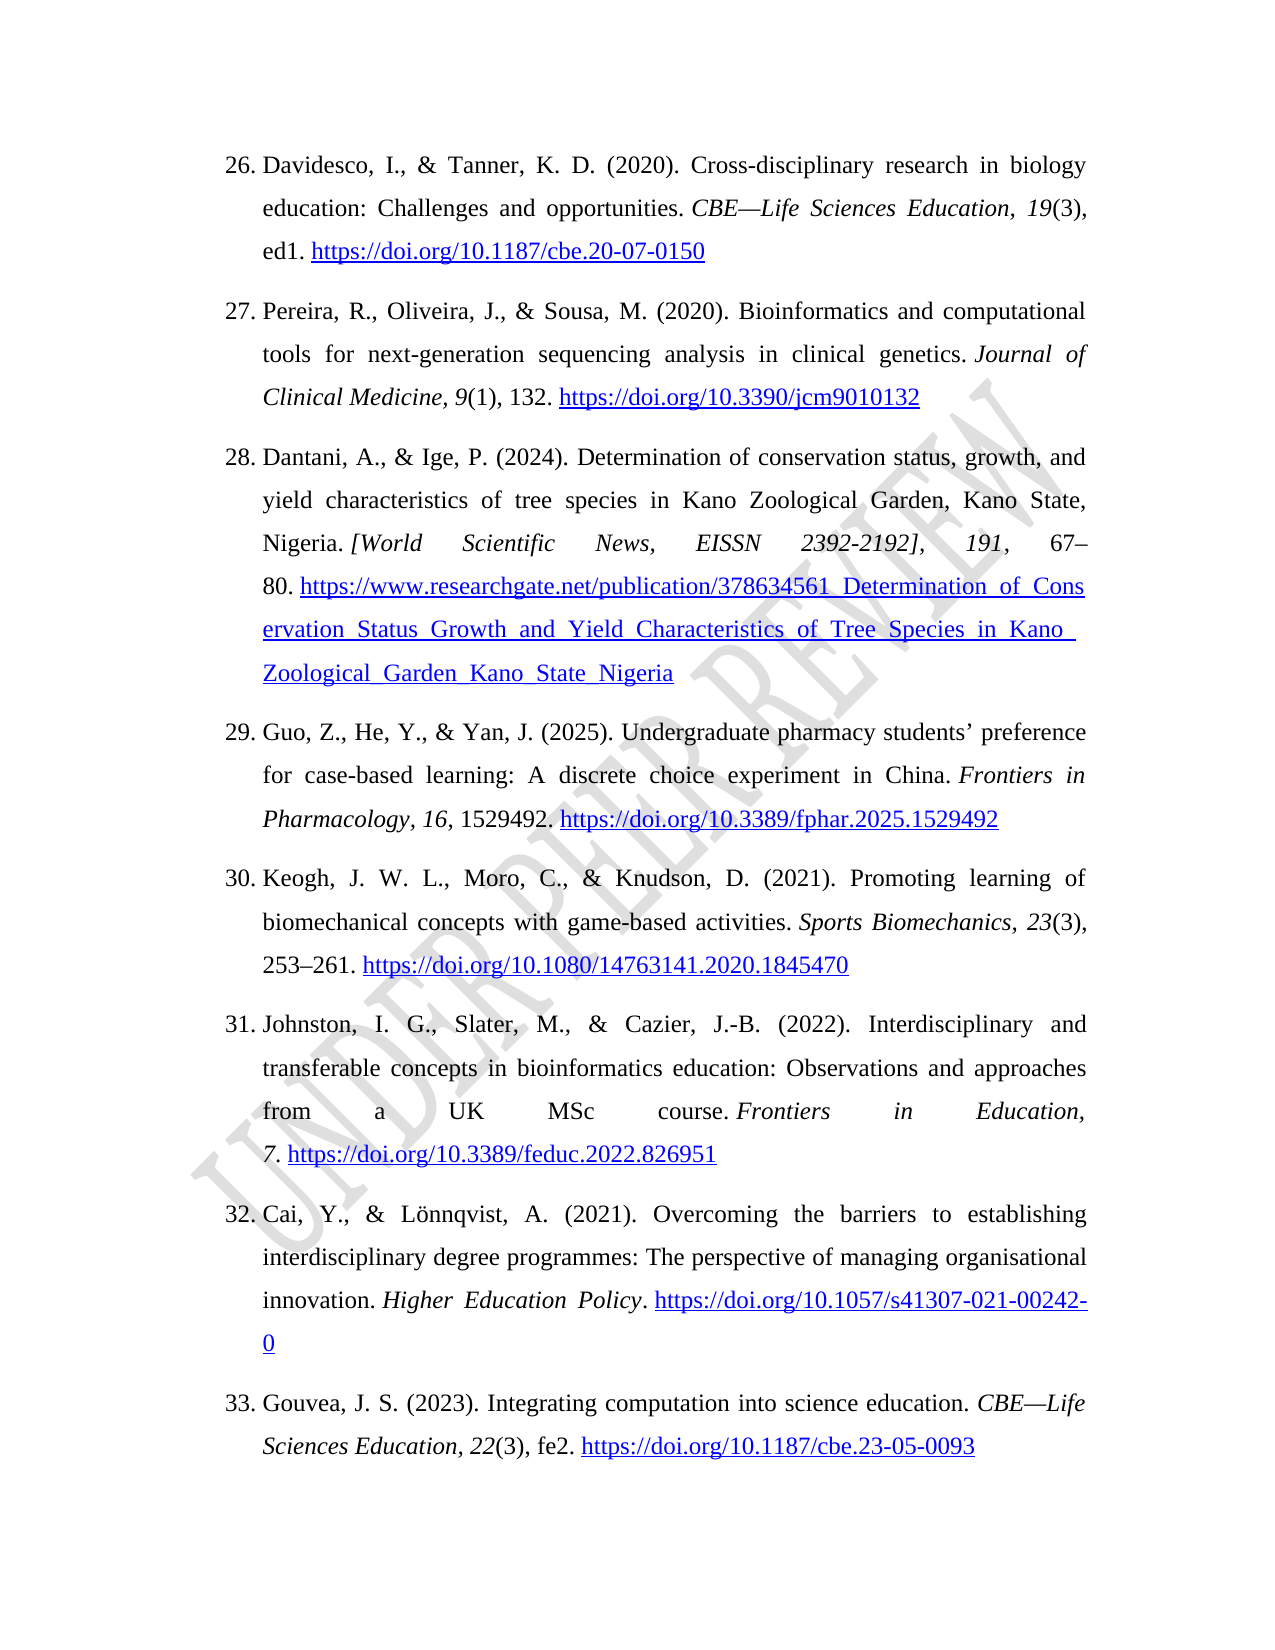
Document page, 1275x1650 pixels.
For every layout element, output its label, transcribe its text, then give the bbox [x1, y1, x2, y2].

list Cai, Y., & Lönnqvist, A. (2021). Overcoming the barriers to establishing interdisciplinary degree programmes: The perspective of managing organisational innovation. Higher Education Policy. https://doi.org/10.1057/s41307-021-00242-0 [225, 1199, 1087, 1357]
list Pereira, R., Oliveira, J., & Sousa, M. (2020). Bioinformatics and computational tools for next-generation sequencing analysis in clinical genetics. Journal of Clinical Medicine, 9(1), 132. https://doi.org/10.3390/jcm9010132 [225, 296, 1087, 411]
list Gouvea, J. S. (2023). Integrating computation into science education. CBE—Life Sciences Education, 22(3), fe2. https://doi.org/10.1187/cbe.23-05-0093 [225, 1388, 1087, 1460]
list Keogh, J. W. L., Moro, C., & Knudson, D. (2021). Promoting learning of biomechanical concepts with game-based activities. Sports Biomechanics, 23(3), 253–261. https://doi.org/10.1080/14763141.2020.1845470 [225, 863, 1087, 978]
list Guo, Z., He, Y., & Yan, J. (2025). Undergraduate pharmacy students’ preference for case-based learning: A discrete choice experiment in China. Frontiers in Pharmacology, 16, 1529492. https://doi.org/10.3389/fphar.2025.1529492 [225, 717, 1087, 832]
list Johnston, I. G., Slater, M., & Cazier, J.-B. (2022). Interdisciplinary and transferable concepts in bioinformatics education: Observations and approaches from a UK MSc course. Frontiers in Education, 7. https://doi.org/10.3389/feduc.2022.826951 [225, 1009, 1087, 1168]
list Dantani, A., & Ige, P. (2024). Determination of conservation status, growth, and yield characteristics of tree species in Kano Zoological Garden, Kano State, Nigeria. [World Scientific News, EISSN 2392-2192], 191, 67–80. https://www.researchgate.net/publication/378634561_Determination_of_Conservation_Status_Growth_and_Yield_Characteristics_of_Tree_Species_in_Kano_Zoological_Garden_Kano_State_Nigeria [225, 442, 1087, 686]
list Davidesco, I., & Tanner, K. D. (2020). Cross-disciplinary research in biology education: Challenges and opportunities. CBE—Life Sciences Education, 19(3), ed1. https://doi.org/10.1187/cbe.20-07-0150 [225, 150, 1087, 265]
